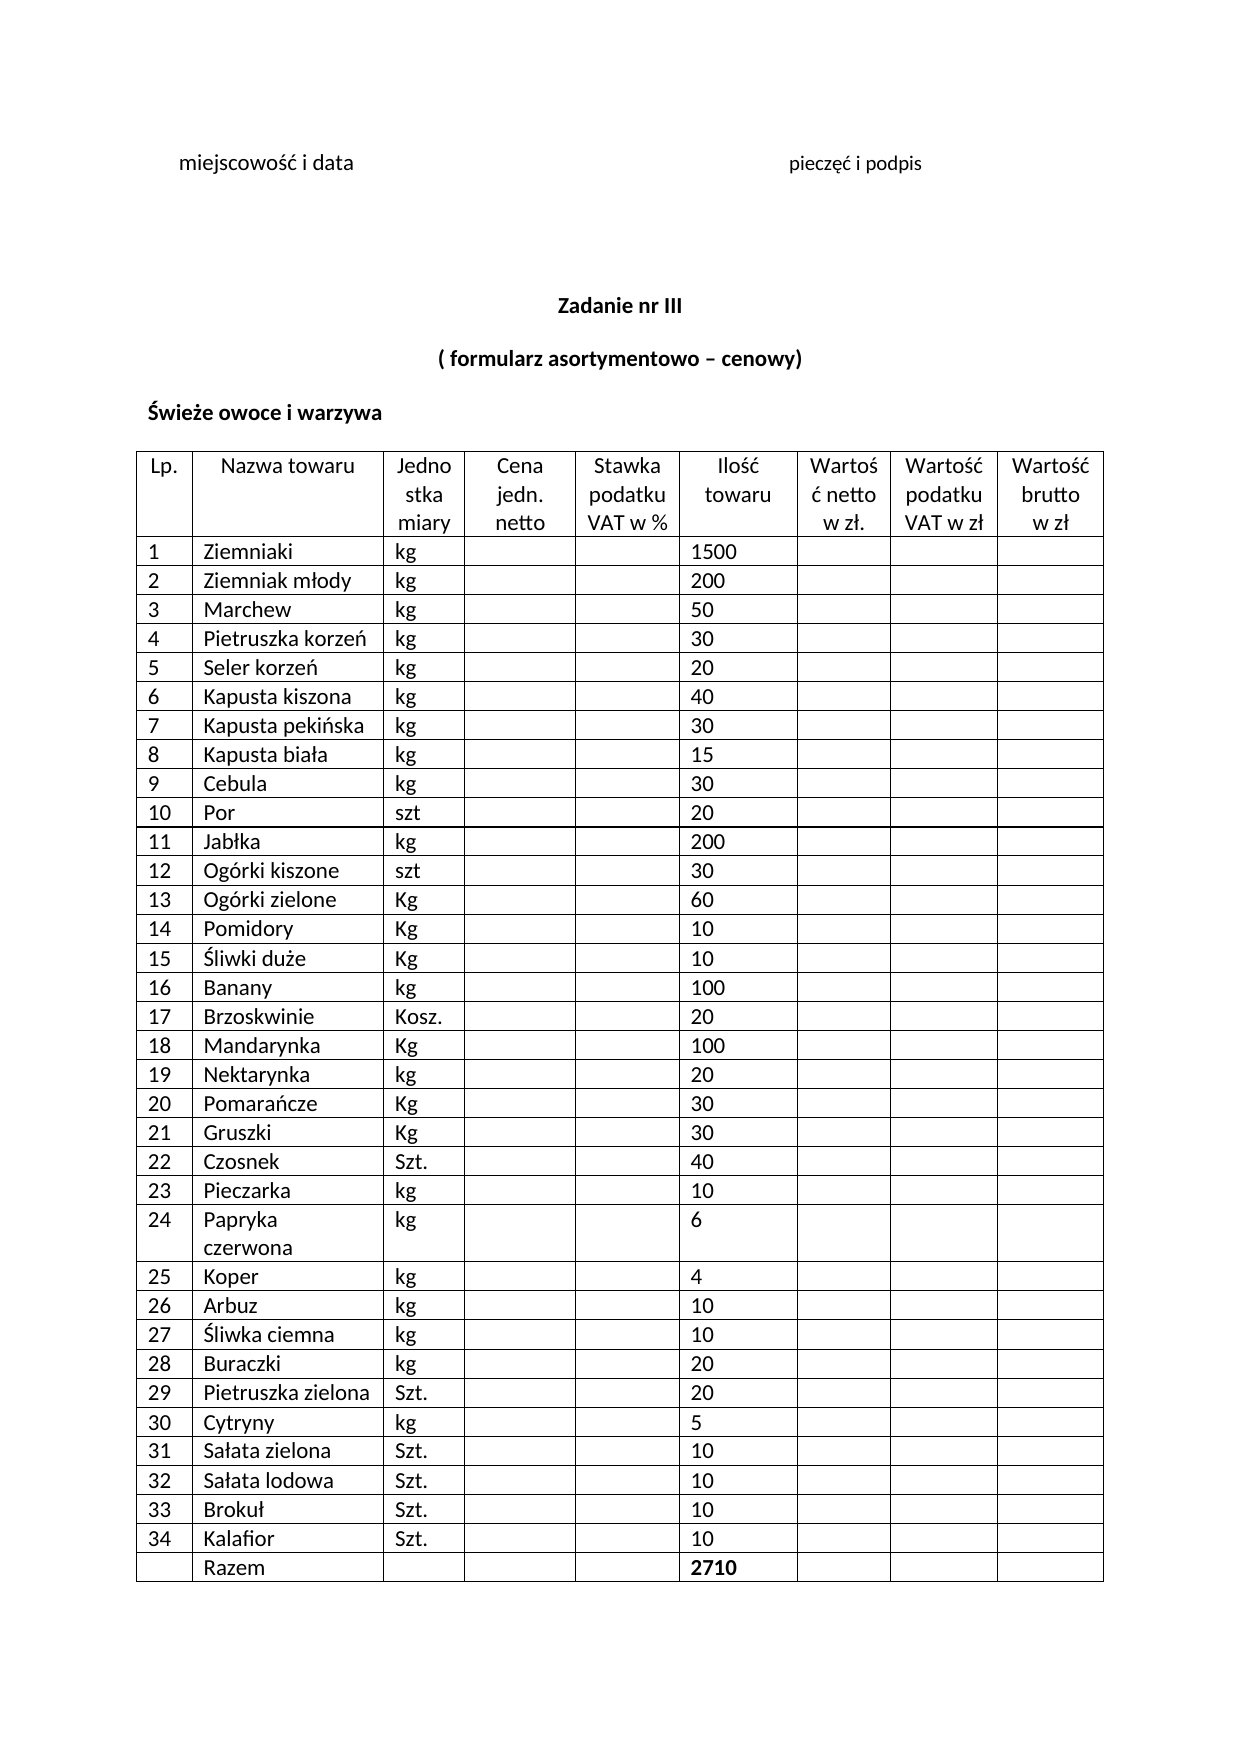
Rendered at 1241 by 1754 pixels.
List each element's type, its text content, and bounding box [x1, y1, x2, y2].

table_cell 100 [680, 1031, 797, 1059]
table_cell [465, 1408, 575, 1436]
table_cell [998, 711, 1103, 739]
table_cell [998, 566, 1103, 594]
table_cell [998, 624, 1103, 652]
table_cell [891, 537, 997, 565]
table_cell [465, 653, 575, 681]
table_cell [576, 798, 679, 826]
table_cell [576, 1320, 679, 1348]
table_cell Kg [384, 944, 464, 972]
table_cell [576, 1176, 679, 1204]
table_cell 20 [680, 1002, 797, 1030]
table_cell 32 [137, 1466, 192, 1494]
table_cell [465, 1205, 575, 1261]
table_cell [798, 1147, 890, 1175]
table_cell 2 [137, 566, 192, 594]
table_cell Sałata lodowa [193, 1466, 383, 1494]
table_cell [798, 1524, 890, 1552]
table_cell 15 [680, 740, 797, 768]
table_cell Ziemniak młody [193, 566, 383, 594]
table_cell [891, 1031, 997, 1059]
text Świeże owoce i warzywa [148, 398, 1093, 426]
table_cell [798, 1205, 890, 1261]
table_cell [465, 1291, 575, 1319]
table_cell 11 [137, 828, 192, 855]
table_cell [891, 1466, 997, 1494]
table_cell Buraczki [193, 1350, 383, 1377]
table_cell 2710 [680, 1553, 797, 1581]
table_cell Kg [384, 886, 464, 913]
table_cell kg [384, 682, 464, 710]
table_cell [798, 1176, 890, 1204]
table_cell [798, 915, 890, 943]
table_cell Czosnek [193, 1147, 383, 1175]
table_cell 17 [137, 1002, 192, 1030]
table_cell [798, 595, 890, 623]
table_cell [576, 1437, 679, 1465]
table_cell 31 [137, 1437, 192, 1465]
table_cell kg [384, 1262, 464, 1290]
table_cell 24 [137, 1205, 192, 1261]
table_cell [465, 856, 575, 884]
table_cell [798, 1408, 890, 1436]
table_cell [998, 1176, 1103, 1204]
table_cell [998, 1031, 1103, 1059]
table_cell [798, 1466, 890, 1494]
table_cell [798, 566, 890, 594]
table_cell [798, 973, 890, 1001]
table_cell [891, 769, 997, 797]
table_cell Pieczarka [193, 1176, 383, 1204]
table_cell [465, 1262, 575, 1290]
table_cell [891, 595, 997, 623]
table_cell [798, 537, 890, 565]
table_cell Koper [193, 1262, 383, 1290]
table_cell Seler korzeń [193, 653, 383, 681]
table_cell Kg [384, 915, 464, 943]
table_cell kg [384, 537, 464, 565]
table_header Wartość netto w zł. [798, 452, 890, 536]
table_cell 26 [137, 1291, 192, 1319]
table_cell 20 [680, 798, 797, 826]
table_cell [576, 1118, 679, 1146]
table_cell kg [384, 1291, 464, 1319]
table_cell 15 [137, 944, 192, 972]
table_cell 34 [137, 1524, 192, 1552]
table_cell [465, 1495, 575, 1523]
table_cell Pomarańcze [193, 1089, 383, 1117]
table_cell [798, 1495, 890, 1523]
table_cell [576, 653, 679, 681]
table_cell szt [384, 798, 464, 826]
table_cell [998, 1147, 1103, 1175]
table_cell [465, 1060, 575, 1088]
table_cell 30 [680, 856, 797, 884]
table_cell [465, 1379, 575, 1407]
table_cell 100 [680, 973, 797, 1001]
table_cell 1500 [680, 537, 797, 565]
table_cell [465, 595, 575, 623]
table_cell [998, 537, 1103, 565]
table_cell kg [384, 595, 464, 623]
table_cell 21 [137, 1118, 192, 1146]
table_cell 3 [137, 595, 192, 623]
table_cell [891, 1553, 997, 1581]
table_cell 18 [137, 1031, 192, 1059]
table_cell Szt. [384, 1524, 464, 1552]
table_cell [998, 1350, 1103, 1377]
table_cell 30 [137, 1408, 192, 1436]
table_cell 29 [137, 1379, 192, 1407]
table_cell [465, 915, 575, 943]
table_cell 8 [137, 740, 192, 768]
table_cell [891, 915, 997, 943]
table_cell [576, 740, 679, 768]
table_header Cena jedn. netto [465, 452, 575, 536]
table_cell [576, 682, 679, 710]
table_cell [576, 1495, 679, 1523]
table_cell 27 [137, 1320, 192, 1348]
table_cell Cebula [193, 769, 383, 797]
table_cell [798, 624, 890, 652]
table_cell [465, 798, 575, 826]
table_cell [891, 1495, 997, 1523]
text Zadanie nr III [148, 292, 1093, 319]
table_cell [891, 1147, 997, 1175]
table_cell [998, 1408, 1103, 1436]
table_cell Szt. [384, 1495, 464, 1523]
table_cell [798, 682, 890, 710]
table_cell 50 [680, 595, 797, 623]
table_cell Kalafior [193, 1524, 383, 1552]
table_cell [798, 886, 890, 913]
table_cell [891, 1262, 997, 1290]
table_cell [891, 740, 997, 768]
table_cell szt [384, 856, 464, 884]
table_cell 20 [680, 1379, 797, 1407]
table_cell [576, 1089, 679, 1117]
table_cell kg [384, 740, 464, 768]
table_cell [891, 1350, 997, 1377]
table_cell [798, 798, 890, 826]
table_cell 22 [137, 1147, 192, 1175]
table_cell [891, 1176, 997, 1204]
table_cell [576, 595, 679, 623]
table_cell [998, 1466, 1103, 1494]
table_cell 20 [137, 1089, 192, 1117]
table_cell [465, 740, 575, 768]
table_cell [465, 1176, 575, 1204]
table_cell [798, 1089, 890, 1117]
table_cell Kapusta kiszona [193, 682, 383, 710]
table_cell [465, 1437, 575, 1465]
table_cell 20 [680, 653, 797, 681]
table_cell kg [384, 769, 464, 797]
table_cell [465, 1089, 575, 1117]
table_cell [798, 1320, 890, 1348]
table_cell Ziemniaki [193, 537, 383, 565]
table_cell [998, 595, 1103, 623]
table_cell [576, 886, 679, 913]
table_cell 30 [680, 1118, 797, 1146]
table_cell kg [384, 624, 464, 652]
table_cell Śliwki duże [193, 944, 383, 972]
table_cell Kapusta biała [193, 740, 383, 768]
table_cell [576, 1147, 679, 1175]
table_cell Ogórki zielone [193, 886, 383, 913]
table_cell Brzoskwinie [193, 1002, 383, 1030]
table_cell [137, 1553, 192, 1581]
table_cell kg [384, 711, 464, 739]
table_cell [891, 682, 997, 710]
table_cell [891, 711, 997, 739]
table_cell 10 [680, 1437, 797, 1465]
table_cell 4 [137, 624, 192, 652]
table_header Lp. [137, 452, 192, 536]
table_cell Por [193, 798, 383, 826]
table_cell 10 [137, 798, 192, 826]
table_cell kg [384, 653, 464, 681]
table_cell 28 [137, 1350, 192, 1377]
table_cell [891, 653, 997, 681]
table_cell 9 [137, 769, 192, 797]
table_cell 10 [680, 1495, 797, 1523]
table_cell Szt. [384, 1147, 464, 1175]
table_cell [465, 1524, 575, 1552]
table_cell [576, 944, 679, 972]
table_cell [798, 1262, 890, 1290]
table_cell [998, 856, 1103, 884]
table_cell [576, 1205, 679, 1261]
table_header Stawka podatku VAT w % [576, 452, 679, 536]
table_cell [998, 682, 1103, 710]
table_cell [576, 856, 679, 884]
table_cell [465, 886, 575, 913]
table_cell [465, 1350, 575, 1377]
table_cell Ogórki kiszone [193, 856, 383, 884]
table_header Ilość towaru [680, 452, 797, 536]
table_cell [891, 1060, 997, 1088]
table_cell 10 [680, 1291, 797, 1319]
table_cell [798, 653, 890, 681]
table_cell kg [384, 566, 464, 594]
table_cell 6 [680, 1205, 797, 1261]
table_cell [798, 1118, 890, 1146]
table_cell [998, 653, 1103, 681]
table_cell [998, 798, 1103, 826]
table_cell [465, 566, 575, 594]
table_cell 1 [137, 537, 192, 565]
table_cell 10 [680, 1320, 797, 1348]
table_cell Sałata zielona [193, 1437, 383, 1465]
table_cell [465, 944, 575, 972]
table_cell Kg [384, 1118, 464, 1146]
table_cell [998, 915, 1103, 943]
table_cell [998, 1320, 1103, 1348]
table_cell [891, 1089, 997, 1117]
table_cell [798, 1350, 890, 1377]
table_cell Kg [384, 1089, 464, 1117]
table_cell [798, 1060, 890, 1088]
table_cell [465, 828, 575, 855]
table_cell Banany [193, 973, 383, 1001]
table_cell [798, 1031, 890, 1059]
table_cell 19 [137, 1060, 192, 1088]
table_cell Pomidory [193, 915, 383, 943]
table_cell 20 [680, 1060, 797, 1088]
table_cell [998, 1205, 1103, 1261]
table_cell Kapusta pekińska [193, 711, 383, 739]
table_cell [891, 1408, 997, 1436]
table_cell Cytryny [193, 1408, 383, 1436]
table_cell 7 [137, 711, 192, 739]
table_cell kg [384, 1205, 464, 1261]
table_cell [576, 1060, 679, 1088]
table_cell [465, 1147, 575, 1175]
table_cell [465, 1466, 575, 1494]
table_cell Śliwka ciemna [193, 1320, 383, 1348]
table_cell [891, 1002, 997, 1030]
table_cell [576, 1466, 679, 1494]
table_cell [998, 1495, 1103, 1523]
table_cell 10 [680, 915, 797, 943]
table_cell kg [384, 1060, 464, 1088]
table_cell [798, 769, 890, 797]
table_cell [576, 711, 679, 739]
table_cell 10 [680, 1176, 797, 1204]
table_cell 5 [137, 653, 192, 681]
table_cell 200 [680, 566, 797, 594]
table_cell [998, 1437, 1103, 1465]
table_cell [576, 1031, 679, 1059]
table_cell [891, 886, 997, 913]
table_cell 13 [137, 886, 192, 913]
table_cell [465, 1320, 575, 1348]
table_cell Arbuz [193, 1291, 383, 1319]
table_cell [384, 1553, 464, 1581]
table_cell [576, 828, 679, 855]
table_cell [576, 1408, 679, 1436]
table_cell Papryka czerwona [193, 1205, 383, 1261]
table_cell 5 [680, 1408, 797, 1436]
table_cell [998, 1553, 1103, 1581]
table_cell [798, 828, 890, 855]
table_cell [998, 1089, 1103, 1117]
table_cell 10 [680, 1524, 797, 1552]
table_cell [465, 624, 575, 652]
table_cell 40 [680, 682, 797, 710]
table_cell 30 [680, 1089, 797, 1117]
table_cell Razem [193, 1553, 383, 1581]
table_header Nazwa towaru [193, 452, 383, 536]
table_cell 4 [680, 1262, 797, 1290]
table_cell kg [384, 1176, 464, 1204]
table_cell [798, 1002, 890, 1030]
table_cell [576, 1553, 679, 1581]
table_cell [465, 973, 575, 1001]
table_cell [798, 944, 890, 972]
table_cell 20 [680, 1350, 797, 1377]
table_cell [465, 711, 575, 739]
table_cell 30 [680, 769, 797, 797]
table_header Wartość podatku VAT w zł [891, 452, 997, 536]
table_cell kg [384, 973, 464, 1001]
table_cell Kosz. [384, 1002, 464, 1030]
table_cell [576, 1002, 679, 1030]
table_cell [576, 1379, 679, 1407]
table_cell [998, 1002, 1103, 1030]
table_cell kg [384, 1350, 464, 1377]
table_cell [798, 1437, 890, 1465]
table_cell [576, 537, 679, 565]
table_cell 14 [137, 915, 192, 943]
table_cell 6 [137, 682, 192, 710]
table_cell [576, 566, 679, 594]
table_cell [891, 973, 997, 1001]
table_cell [891, 856, 997, 884]
table_cell [998, 973, 1103, 1001]
table_cell [798, 711, 890, 739]
table_cell [891, 1524, 997, 1552]
table_cell [998, 769, 1103, 797]
table_cell 10 [680, 944, 797, 972]
text miejscowość i data pieczęć i podpis [148, 148, 1093, 176]
table_cell Marchew [193, 595, 383, 623]
table_cell [891, 566, 997, 594]
table_cell Nektarynka [193, 1060, 383, 1088]
table_cell [891, 798, 997, 826]
table_cell [998, 828, 1103, 855]
table_cell [465, 682, 575, 710]
table_cell [798, 1291, 890, 1319]
table_cell 16 [137, 973, 192, 1001]
table_cell [465, 1118, 575, 1146]
table_cell [576, 1262, 679, 1290]
table_cell [891, 1320, 997, 1348]
table_cell [891, 1205, 997, 1261]
table_cell Pietruszka zielona [193, 1379, 383, 1407]
text ( formularz asortymentowo – cenowy) [148, 344, 1093, 373]
table_cell 40 [680, 1147, 797, 1175]
table_cell Szt. [384, 1466, 464, 1494]
table_cell [798, 1553, 890, 1581]
table_cell [465, 1002, 575, 1030]
table_cell 200 [680, 828, 797, 855]
table_cell [998, 740, 1103, 768]
table_cell Brokuł [193, 1495, 383, 1523]
table_cell [998, 1060, 1103, 1088]
table_cell [998, 944, 1103, 972]
table_cell [576, 1350, 679, 1377]
table_cell [998, 1118, 1103, 1146]
table_cell 30 [680, 711, 797, 739]
table_cell Szt. [384, 1437, 464, 1465]
table_cell 10 [680, 1466, 797, 1494]
table_cell [998, 1379, 1103, 1407]
table_cell [576, 769, 679, 797]
table_cell Pietruszka korzeń [193, 624, 383, 652]
table_cell [465, 1553, 575, 1581]
table_cell 60 [680, 886, 797, 913]
table_cell [576, 973, 679, 1001]
table_cell [891, 624, 997, 652]
table_cell [998, 1524, 1103, 1552]
table_cell [576, 915, 679, 943]
table_cell [891, 1437, 997, 1465]
table_cell [576, 1524, 679, 1552]
table_cell [465, 1031, 575, 1059]
table_cell kg [384, 828, 464, 855]
table_cell Mandarynka [193, 1031, 383, 1059]
table_cell Szt. [384, 1379, 464, 1407]
table_cell 12 [137, 856, 192, 884]
table_cell [465, 537, 575, 565]
table_cell 30 [680, 624, 797, 652]
table_cell [998, 886, 1103, 913]
table_cell kg [384, 1320, 464, 1348]
table_cell [998, 1291, 1103, 1319]
table_cell 23 [137, 1176, 192, 1204]
table_header Wartość brutto w zł [998, 452, 1103, 536]
table_cell [891, 944, 997, 972]
table_cell [798, 740, 890, 768]
table_cell [891, 1118, 997, 1146]
table_cell Kg [384, 1031, 464, 1059]
table_cell [798, 1379, 890, 1407]
table_cell [576, 624, 679, 652]
table_cell 25 [137, 1262, 192, 1290]
table_cell [465, 769, 575, 797]
table_cell 33 [137, 1495, 192, 1523]
table_cell kg [384, 1408, 464, 1436]
table_cell [576, 1291, 679, 1319]
table_cell [891, 828, 997, 855]
table_header Jednostka miary [384, 452, 464, 536]
table_cell [891, 1379, 997, 1407]
table_cell Gruszki [193, 1118, 383, 1146]
table_cell [998, 1262, 1103, 1290]
table_cell Jabłka [193, 828, 383, 855]
table_cell [891, 1291, 997, 1319]
table_cell [798, 856, 890, 884]
